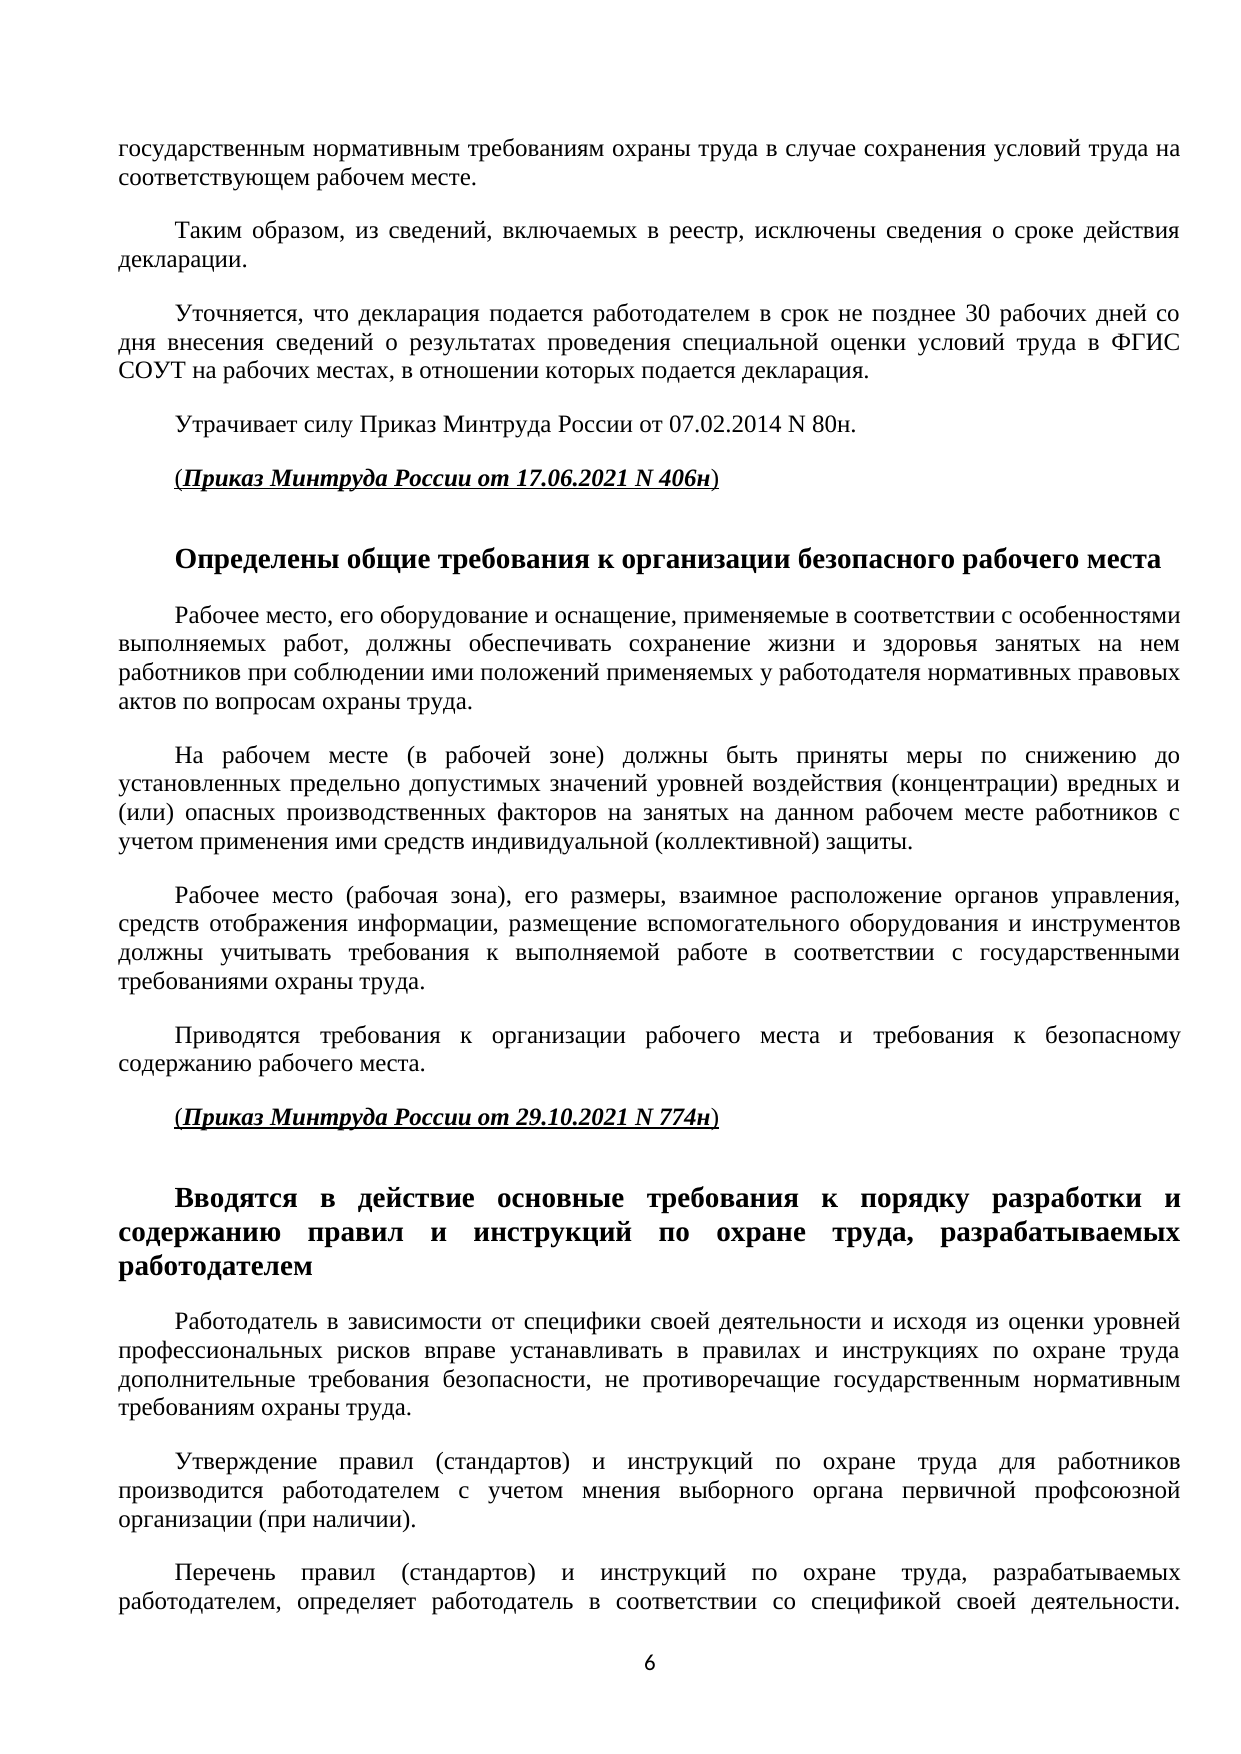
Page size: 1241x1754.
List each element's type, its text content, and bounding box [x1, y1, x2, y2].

text Вводятся в действие основные требования к порядку разработки и содержанию правил и инструкций по охране труда, разрабатываемых работодателем [118, 1181, 1181, 1281]
text Приводятся требования к организации рабочего места и требования к безопасному содержанию рабочего места. [118, 1020, 1181, 1077]
text Таким образом, из сведений, включаемых в реестр, исключены сведения о сроке действия декларации. [118, 215, 1181, 273]
text Рабочее место (рабочая зона), его размеры, взаимное расположение органов управления, средств отображения информации, размещение вспомогательного оборудования и инструментов должны учитывать требования к выполняемой работе в соответствии с государственными требованиями охраны труда. [118, 880, 1181, 995]
text Утверждение правил (стандартов) и инструкций по охране труда для работников производится работодателем с учетом мнения выборного органа первичной профсоюзной организации (при наличии). [118, 1446, 1181, 1532]
text На рабочем месте (в рабочей зоне) должны быть приняты меры по снижению до установленных предельно допустимых значений уровней воздействия (концентрации) вредных и (или) опасных производственных факторов на занятых на данном рабочем месте работников с учетом применения ими средств индивидуальной (коллективной) защиты. [118, 740, 1181, 855]
text Уточняется, что декларация подается работодателем в срок не позднее 30 рабочих дней со дня внесения сведений о результатах проведения специальной оценки условий труда в ФГИС СОУТ на рабочих местах, в отношении которых подается декларация. [118, 298, 1181, 384]
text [118, 133, 1181, 190]
text Утрачивает силу Приказ Минтруда России от 07.02.2014 N 80н. [118, 409, 1181, 438]
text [118, 1557, 1181, 1615]
text Рабочее место, его оборудование и оснащение, применяемые в соответствии с особенностями выполняемых работ, должны обеспечивать сохранение жизни и здоровья занятых на нем работников при соблюдении ими положений применяемых у работодателя нормативных правовых актов по вопросам охраны труда. [118, 600, 1181, 715]
text (Приказ Минтруда России от 29.10.2021 N 774н) [174, 1102, 1181, 1131]
text (Приказ Минтруда России от 17.06.2021 N 406н) [174, 463, 1181, 492]
text Работодатель в зависимости от специфики своей деятельности и исходя из оценки уровней профессиональных рисков вправе устанавливать в правилах и инструкциях по охране труда дополнительные требования безопасности, не противоречащие государственным нормативным требованиям охраны труда. [118, 1306, 1181, 1421]
text Определены общие требования к организации безопасного рабочего места [118, 541, 1181, 575]
